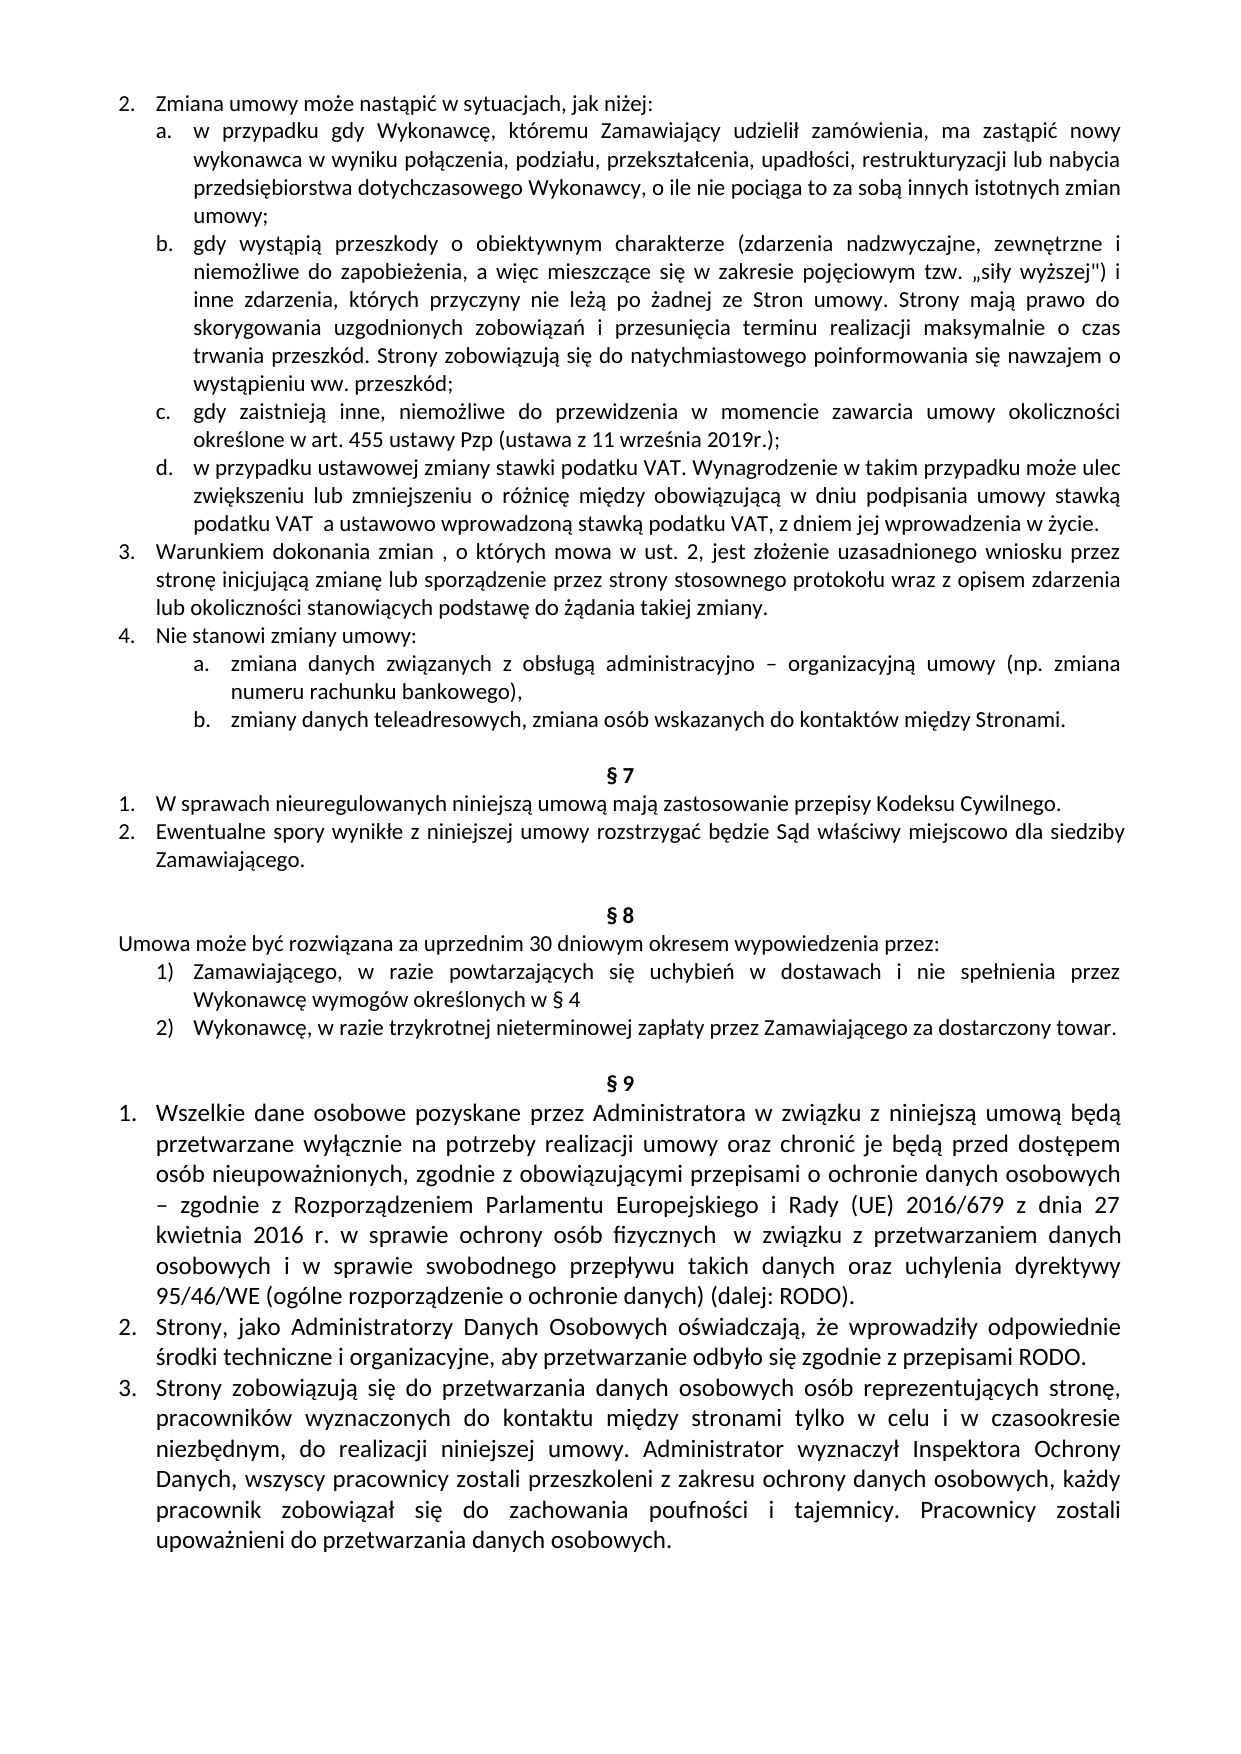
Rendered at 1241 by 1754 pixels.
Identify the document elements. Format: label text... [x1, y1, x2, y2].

text § 9 [118, 1069, 1122, 1097]
list zmiana danych związanych z obsługą administracyjno – organizacyjną umowy (np. zmiana numeru rachunku bankowego), [193, 649, 1122, 705]
list Nie stanowi zmiany umowy: [118, 621, 1122, 649]
list Warunkiem dokonania zmian , o których mowa w ust. 2, jest złożenie uzasadnionego wniosku przez stronę inicjującą zmianę lub sporządzenie przez strony stosownego protokołu wraz z opisem zdarzenia lub okoliczności stanowiących podstawę do żądania takiej zmiany. [118, 537, 1122, 621]
text § 8 [118, 901, 1122, 929]
list gdy zaistnieją inne, niemożliwe do przewidzenia w momencie zawarcia umowy okoliczności określone w art. 455 ustawy Pzp (ustawa z 11 września 2019r.); [156, 397, 1122, 453]
list Zmiana umowy może nastąpić w sytuacjach, jak niżej: [118, 89, 1122, 117]
list Ewentualne spory wynikłe z niniejszej umowy rozstrzygać będzie Sąd właściwy miejscowo dla siedziby Zamawiającego. [118, 817, 1127, 873]
list Wykonawcę, w razie trzykrotnej nieterminowej zapłaty przez Zamawiającego za dostarczony towar. [156, 1013, 1122, 1041]
list Strony zobowiązują się do przetwarzania danych osobowych osób reprezentujących stronę, pracowników wyznaczonych do kontaktu między stronami tylko w celu i w czasookresie niezbędnym, do realizacji niniejszej umowy. Administrator wyznaczył Inspektora Ochrony Danych, wszyscy pracownicy zostali przeszkoleni z zakresu ochrony danych osobowych, każdy pracownik zobowiązał się do zachowania poufności i tajemnicy. Pracownicy zostali upoważnieni do przetwarzania danych osobowych. [118, 1372, 1122, 1555]
list Wszelkie dane osobowe pozyskane przez Administratora w związku z niniejszą umową będą przetwarzane wyłącznie na potrzeby realizacji umowy oraz chronić je będą przed dostępem osób nieupoważnionych, zgodnie z obowiązującymi przepisami o ochronie danych osobowych – zgodnie z Rozporządzeniem Parlamentu Europejskiego i Rady (UE) 2016/679 z dnia 27 kwietnia 2016 r. w sprawie ochrony osób fizycznych w związku z przetwarzaniem danych osobowych i w sprawie swobodnego przepływu takich danych oraz uchylenia dyrektywy 95/46/WE (ogólne rozporządzenie o ochronie danych) (dalej: RODO). [118, 1097, 1122, 1311]
list Strony, jako Administratorzy Danych Osobowych oświadczają, że wprowadziły odpowiednie środki techniczne i organizacyjne, aby przetwarzanie odbyło się zgodnie z przepisami RODO. [118, 1311, 1122, 1372]
list Zamawiającego, w razie powtarzających się uchybień w dostawach i nie spełnienia przez Wykonawcę wymogów określonych w § 4 [156, 957, 1122, 1013]
list W sprawach nieuregulowanych niniejszą umową mają zastosowanie przepisy Kodeksu Cywilnego. [118, 789, 1127, 817]
text § 7 [118, 761, 1122, 789]
list w przypadku ustawowej zmiany stawki podatku VAT. Wynagrodzenie w takim przypadku może ulec zwiększeniu lub zmniejszeniu o różnicę między obowiązującą w dniu podpisania umowy stawką podatku VAT a ustawowo wprowadzoną stawką podatku VAT, z dniem jej wprowadzenia w życie. [156, 453, 1122, 537]
list gdy wystąpią przeszkody o obiektywnym charakterze (zdarzenia nadzwyczajne, zewnętrzne i niemożliwe do zapobieżenia, a więc mieszczące się w zakresie pojęciowym tzw. „siły wyższej") i inne zdarzenia, których przyczyny nie leżą po żadnej ze Stron umowy. Strony mają prawo do skorygowania uzgodnionych zobowiązań i przesunięcia terminu realizacji maksymalnie o czas trwania przeszkód. Strony zobowiązują się do natychmiastowego poinformowania się nawzajem o wystąpieniu ww. przeszkód; [156, 229, 1122, 397]
list w przypadku gdy Wykonawcę, któremu Zamawiający udzielił zamówienia, ma zastąpić nowy wykonawca w wyniku połączenia, podziału, przekształcenia, upadłości, restrukturyzacji lub nabycia przedsiębiorstwa dotychczasowego Wykonawcy, o ile nie pociąga to za sobą innych istotnych zmian umowy; [156, 117, 1122, 229]
text Umowa może być rozwiązana za uprzednim 30 dniowym okresem wypowiedzenia przez: [118, 929, 1122, 957]
list zmiany danych teleadresowych, zmiana osób wskazanych do kontaktów między Stronami. [193, 705, 1122, 733]
